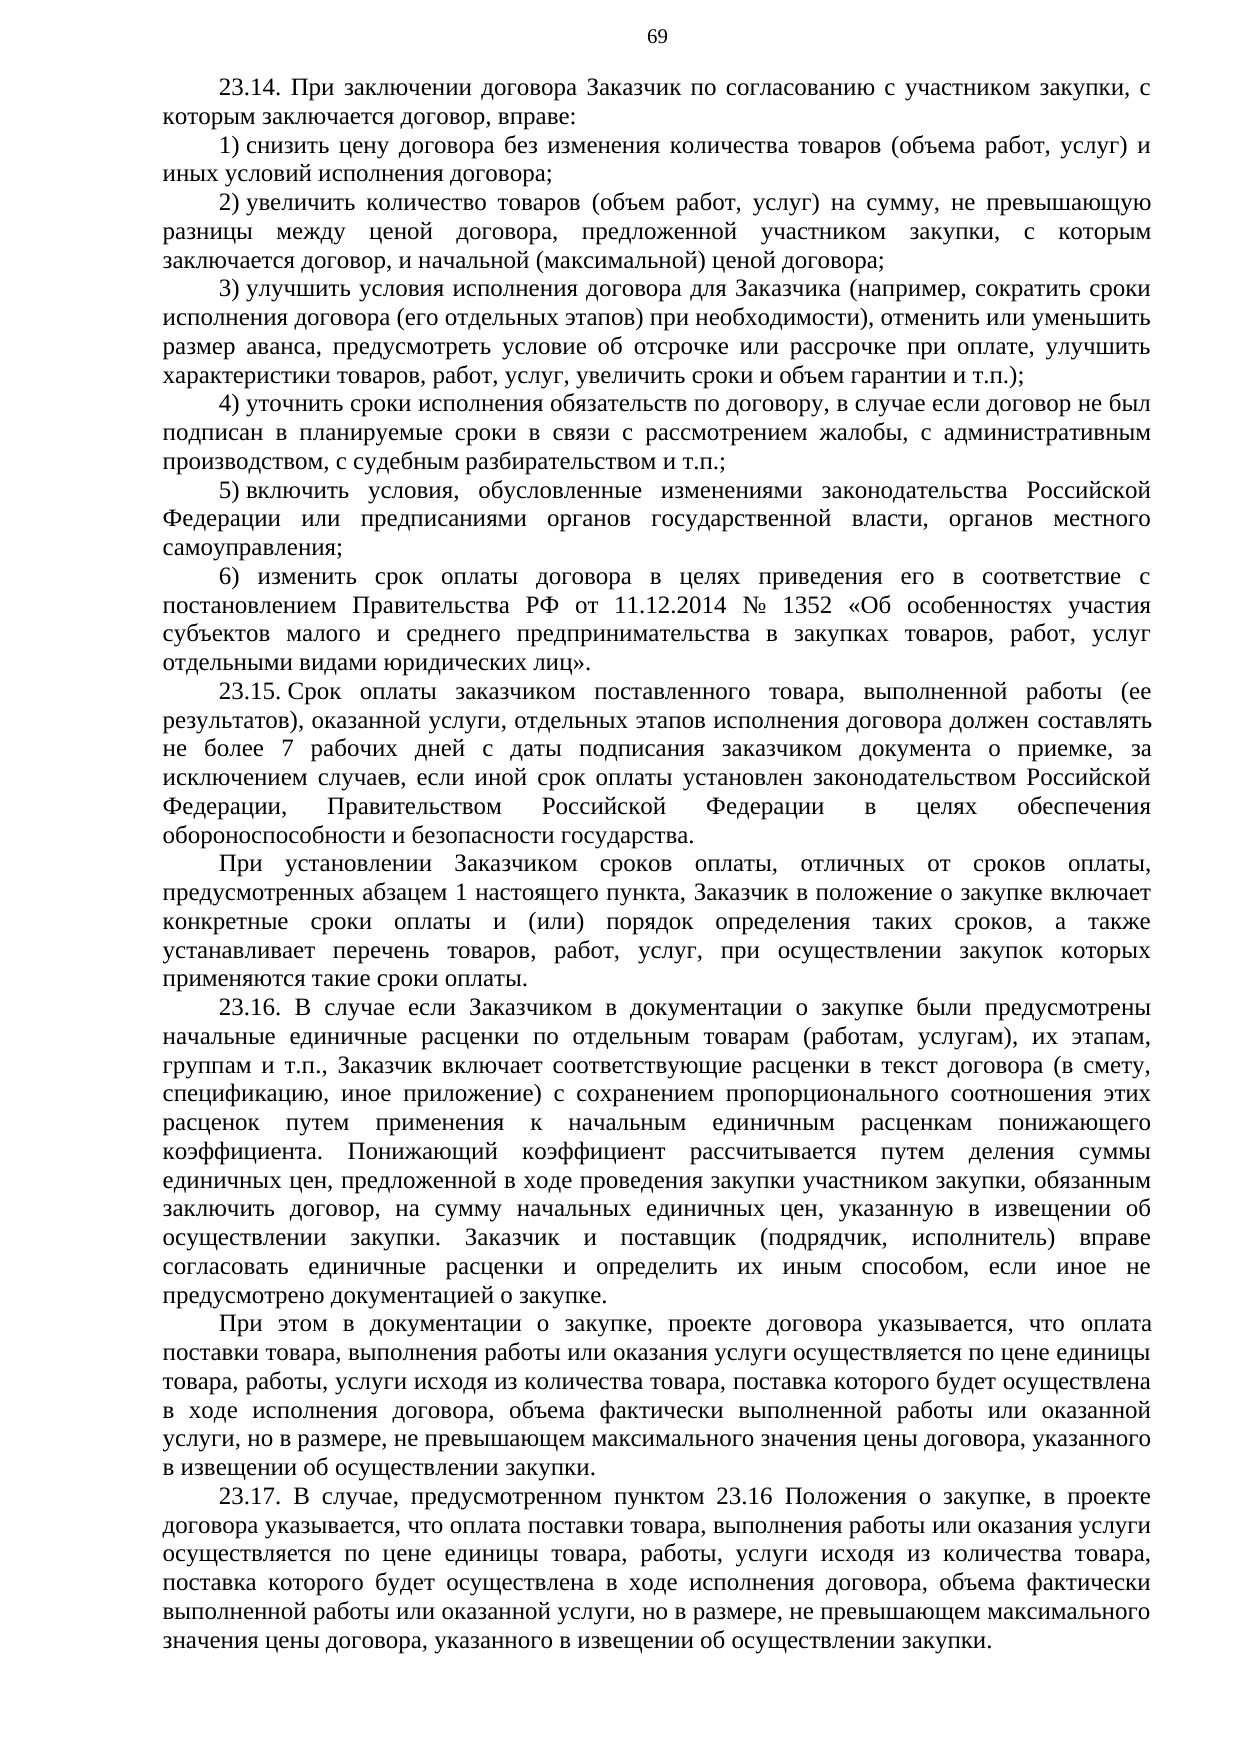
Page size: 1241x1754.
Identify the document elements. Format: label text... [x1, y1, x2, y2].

text 6) изменить срок оплаты договора в целях приведения его в соответствие с постановлением Правительства РФ от 11.12.2014 № 1352 «Об особенностях участия субъектов малого и среднего предпринимательства в закупках товаров, работ, услуг отдельными видами юридических лиц». [162, 561, 1152, 676]
text 23.15. Срок оплаты заказчиком поставленного товара, выполненной работы (ее результатов), оказанной услуги, отдельных этапов исполнения договора должен составлять не более 7 рабочих дней с даты подписания заказчиком документа о приемке, за исключением случаев, если иной срок оплаты установлен законодательством Российской Федерации, Правительством Российской Федерации в целях обеспечения обороноспособности и безопасности государства. [162, 676, 1152, 848]
text 23.17. В случае, предусмотренном пунктом 23.16 Положения о закупке, в проекте договора указывается, что оплата поставки товара, выполнения работы или оказания услуги осуществляется по цене единицы товара, работы, услуги исходя из количества товара, поставка которого будет осуществлена в ходе исполнения договора, объема фактически выполненной работы или оказанной услуги, но в размере, не превышающем максимального значения цены договора, указанного в извещении об осуществлении закупки. [162, 1481, 1152, 1653]
text 4) уточнить сроки исполнения обязательств по договору, в случае если договор не был подписан в планируемые сроки в связи с рассмотрением жалобы, с административным производством, с судебным разбирательством и т.п.; [162, 388, 1152, 475]
text При установлении Заказчиком сроков оплаты, отличных от сроков оплаты, предусмотренных абзацем 1 настоящего пункта, Заказчик в положение о закупке включает конкретные сроки оплаты и (или) порядок определения таких сроков, а также устанавливает перечень товаров, работ, услуг, при осуществлении закупок которых применяются такие сроки оплаты. [162, 848, 1152, 992]
text 23.16. В случае если Заказчиком в документации о закупке были предусмотрены начальные единичные расценки по отдельным товарам (работам, услугам), их этапам, группам и т.п., Заказчик включает соответствующие расценки в текст договора (в смету, спецификацию, иное приложение) с сохранением пропорционального соотношения этих расценок путем применения к начальным единичным расценкам понижающего коэффициента. Понижающий коэффициент рассчитывается путем деления суммы единичных цен, предложенной в ходе проведения закупки участником закупки, обязанным заключить договор, на сумму начальных единичных цен, указанную в извещении об осуществлении закупки. Заказчик и поставщик (подрядчик, исполнитель) вправе согласовать единичные расценки и определить их иным способом, если иное не предусмотрено документацией о закупке. [162, 992, 1152, 1308]
text 2) увеличить количество товаров (объем работ, услуг) на сумму, не превышающую разницы между ценой договора, предложенной участником закупки, с которым заключается договор, и начальной (максимальной) ценой договора; [162, 187, 1152, 273]
text При этом в документации о закупке, проекте договора указывается, что оплата поставки товара, выполнения работы или оказания услуги осуществляется по цене единицы товара, работы, услуги исходя из количества товара, поставка которого будет осуществлена в ходе исполнения договора, объема фактически выполненной работы или оказанной услуги, но в размере, не превышающем максимального значения цены договора, указанного в извещении об осуществлении закупки. [162, 1308, 1152, 1481]
text 23.14. При заключении договора Заказчик по согласованию с участником закупки, с которым заключается договор, вправе: [162, 72, 1152, 130]
text 1) снизить цену договора без изменения количества товаров (объема работ, услуг) и иных условий исполнения договора; [162, 130, 1152, 187]
text 5) включить условия, обусловленные изменениями законодательства Российской Федерации или предписаниями органов государственной власти, органов местного самоуправления; [162, 475, 1152, 561]
text 3) улучшить условия исполнения договора для Заказчика (например, сократить сроки исполнения договора (его отдельных этапов) при необходимости), отменить или уменьшить размер аванса, предусмотреть условие об отсрочке или рассрочке при оплате, улучшить характеристики товаров, работ, услуг, увеличить сроки и объем гарантии и т.п.); [162, 273, 1152, 388]
